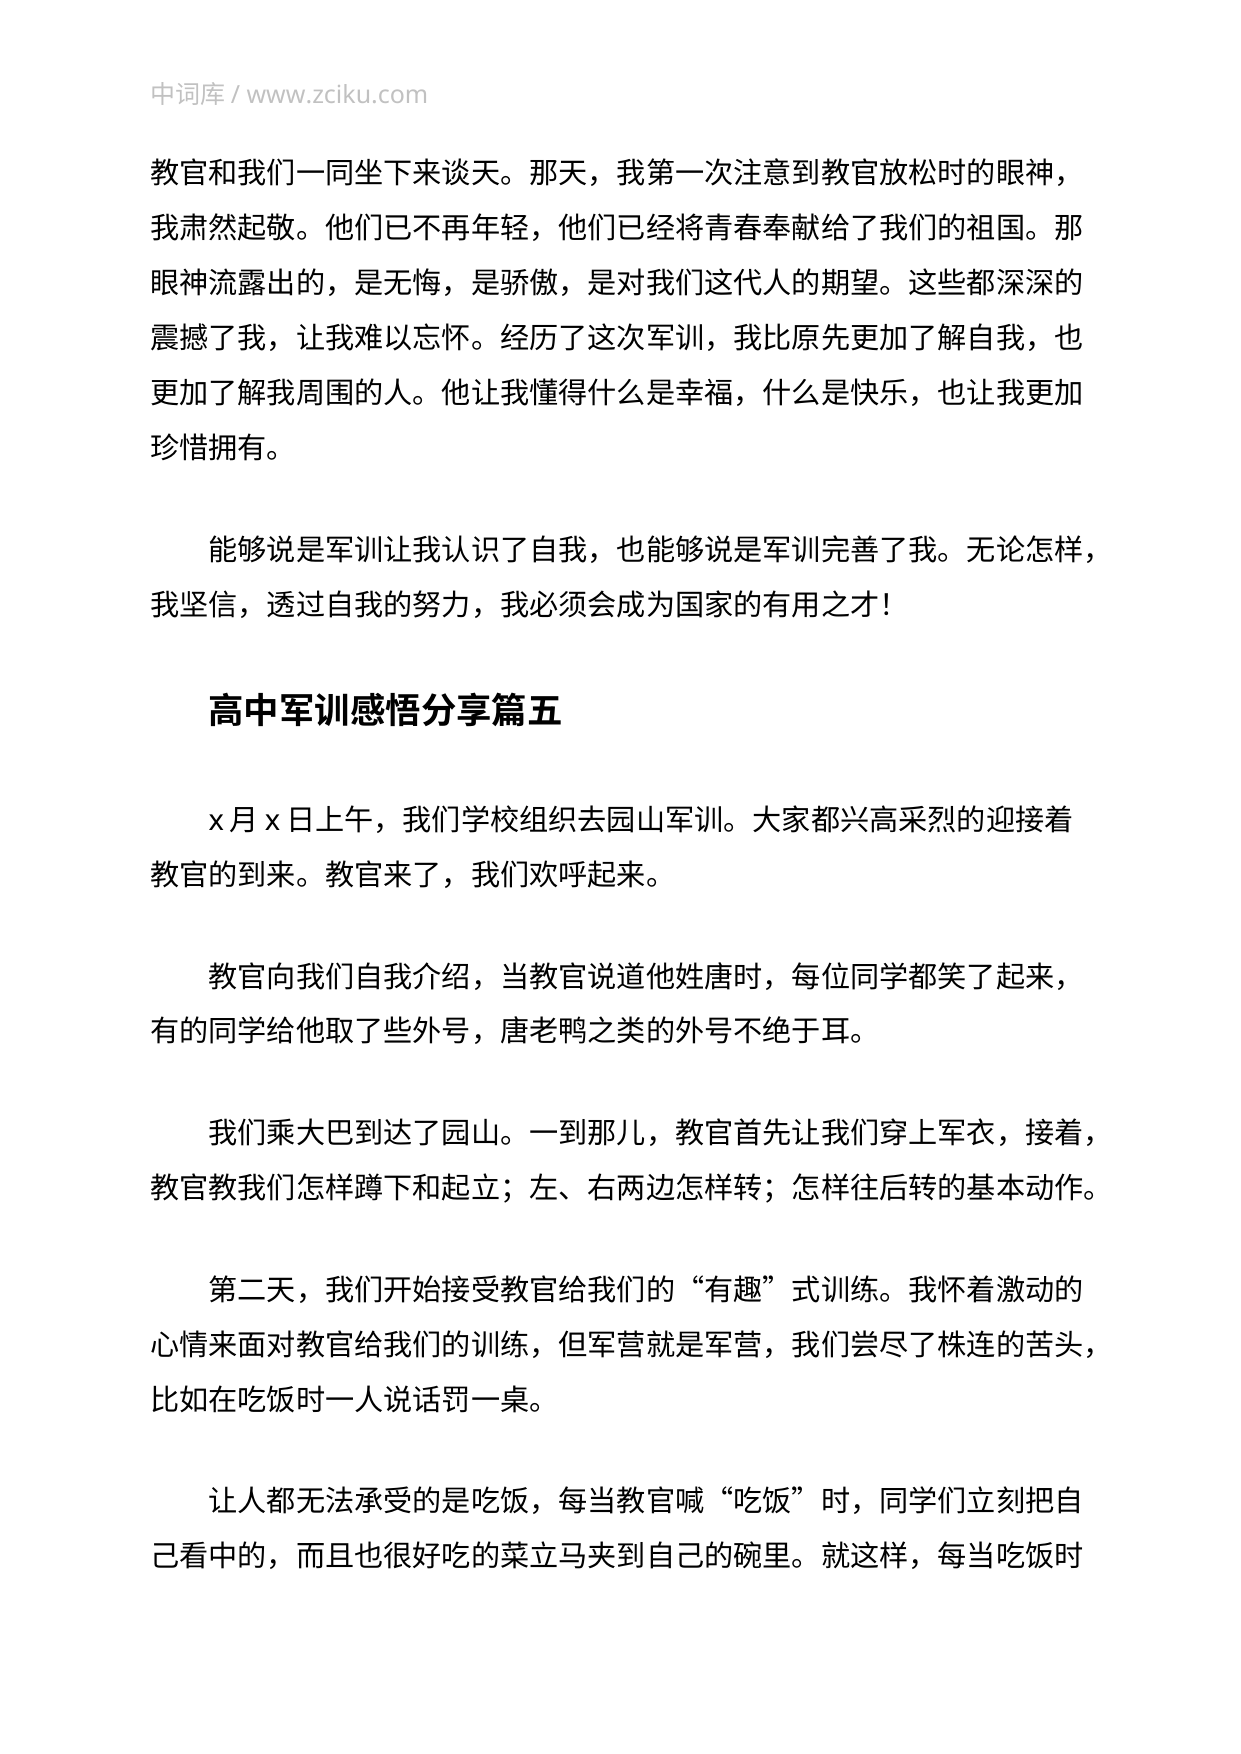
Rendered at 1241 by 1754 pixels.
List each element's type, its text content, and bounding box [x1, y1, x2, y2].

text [150, 1478, 1090, 1575]
text 第二天，我们开始接受教官给我们的“有趣”式训练。我怀着激动的心情来面对教官给我们的训练，但军营就是军营，我们尝尽了株连的苦头，比如在吃饭时一人说话罚一桌。 [150, 1266, 1090, 1418]
text x月x日上午，我们学校组织去园山军训。大家都兴高采烈的迎接着教官的到来。教官来了，我们欢呼起来。 [150, 796, 1090, 894]
text 教官向我们自我介绍，当教官说道他姓唐时，每位同学都笑了起来，有的同学给他取了些外号，唐老鸭之类的外号不绝于耳。 [150, 953, 1090, 1050]
text 我们乘大巴到达了园山。一到那儿，教官首先让我们穿上军衣，接着，教官教我们怎样蹲下和起立；左、右两边怎样转；怎样往后转的基本动作。 [150, 1110, 1090, 1207]
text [150, 150, 1090, 467]
text 能够说是军训让我认识了自我，也能够说是军训完善了我。无论怎样，我坚信，透过自我的努力，我必须会成为国家的有用之才！ [150, 526, 1090, 623]
text 高中军训感悟分享篇五 [150, 683, 1090, 734]
